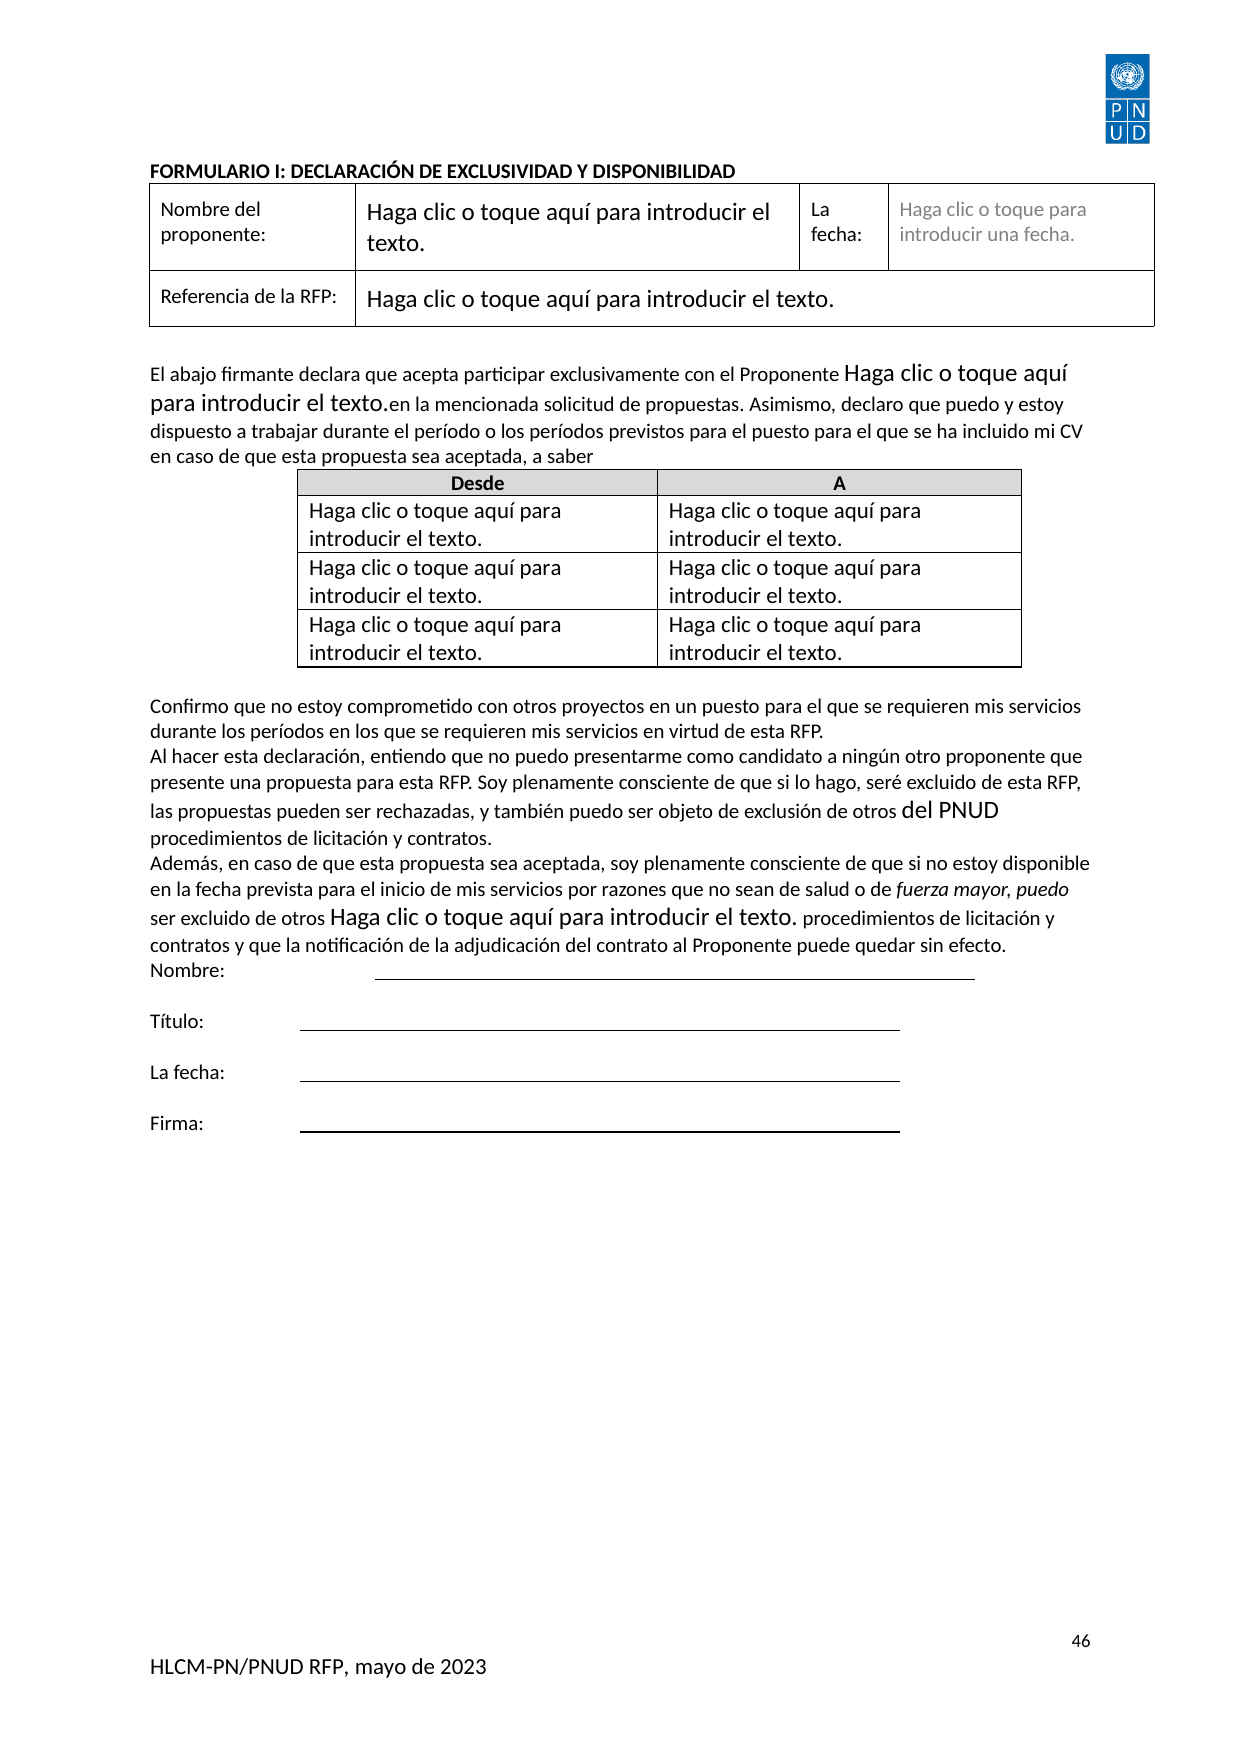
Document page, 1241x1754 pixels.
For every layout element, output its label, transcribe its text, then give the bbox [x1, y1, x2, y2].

picture [1100, 54, 1156, 147]
text Firma: [150, 1110, 1090, 1135]
text Título: [150, 1008, 1090, 1033]
text Confirmo que no estoy comprometido con otros proyectos en un puesto para el que se requieren mis servicios durante los períodos en los que se requieren mis servicios en virtud de esta RFP. [150, 693, 1090, 744]
table_header La fecha: [800, 184, 888, 270]
table_header Desde [298, 470, 657, 495]
table_header A [658, 470, 1021, 495]
text FORMULARIO I: DECLARACIÓN DE EXCLUSIVIDAD Y DISPONIBILIDAD [150, 158, 1090, 183]
table_cell Referencia de la RFP: [150, 271, 355, 326]
text Nombre: [150, 957, 1090, 983]
table_header Nombre del proponente: [150, 184, 355, 270]
text Al hacer esta declaración, entiendo que no puedo presentarme como candidato a ningún otro proponente que presente una propuesta para esta RFP. Soy plenamente consciente de que si lo hago, seré excluido de esta RFP, las propuestas pueden ser rechazadas, y también puedo ser objeto de exclusión de otros procedimientos de licitación y contratos. [150, 744, 1090, 851]
text El abajo firmante declara que acepta participar exclusivamente con el Proponente en la mencionada solicitud de propuestas. Asimismo, declaro que puedo y estoy dispuesto a trabajar durante el período o los períodos previstos para el puesto para el que se ha incluido mi CV en caso de que esta propuesta sea aceptada, a saber [150, 357, 1090, 469]
text La fecha: [150, 1059, 1090, 1084]
text Además, en caso de que esta propuesta sea aceptada, soy plenamente consciente de que si no estoy disponible en la fecha prevista para el inicio de mis servicios por razones que no sean de salud o de fuerza mayor, puedo ser excluido de otros procedimientos de licitación y contratos y que la notificación de la adjudicación del contrato al Proponente puede quedar sin efecto. [150, 851, 1090, 957]
